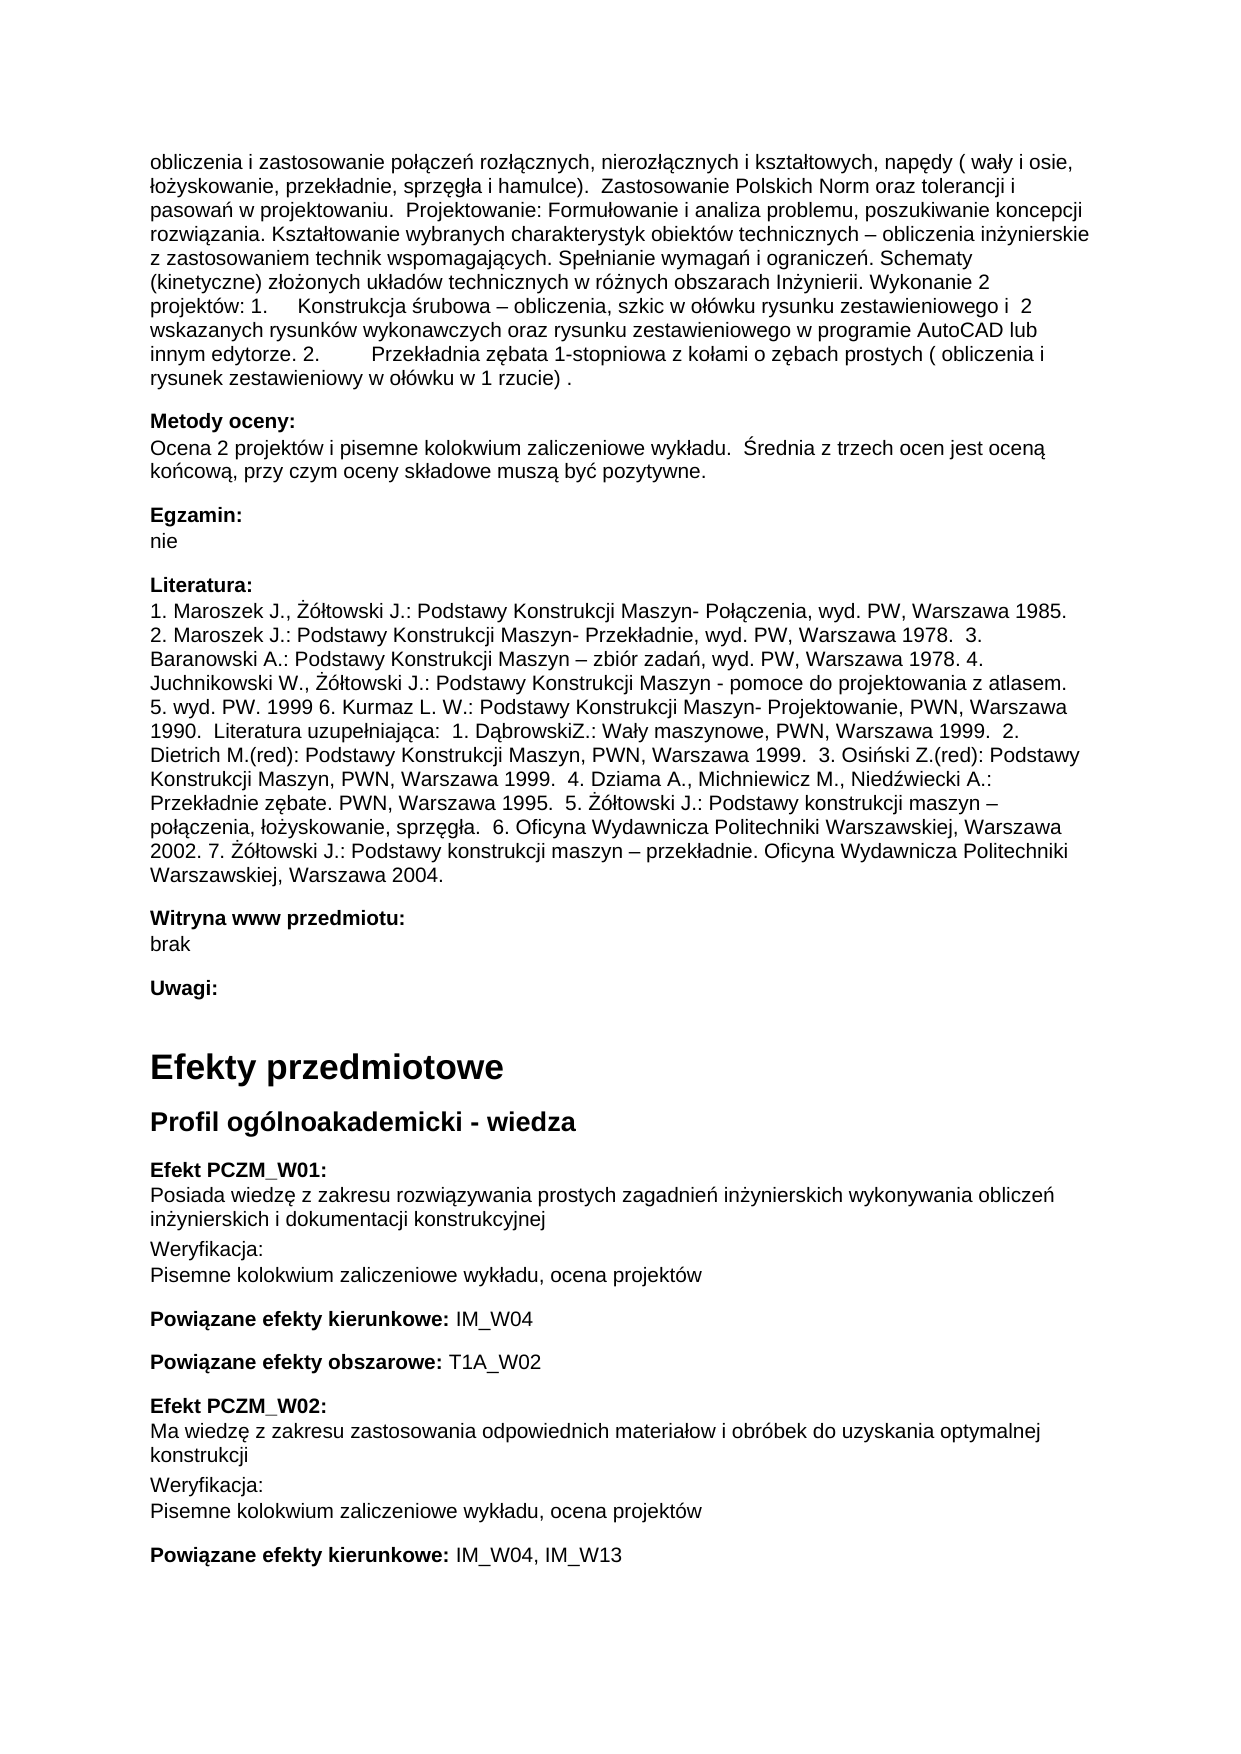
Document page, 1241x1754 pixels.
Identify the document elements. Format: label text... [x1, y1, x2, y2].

text brak [150, 932, 1090, 956]
text Uwagi: [150, 976, 1090, 1000]
subtitle Profil ogólnoakademicki - wiedza [150, 1106, 1090, 1138]
text Pisemne kolokwium zaliczeniowe wykładu, ocena projektów [150, 1499, 1090, 1523]
text Literatura: [150, 573, 1090, 597]
text Witryna www przedmiotu: [150, 906, 1090, 930]
text Efekt PCZM_W01: [150, 1157, 1090, 1181]
text Powiązane efekty obszarowe: T1A_W02 [150, 1350, 1090, 1374]
text 1. Maroszek J., Żółtowski J.: Podstawy Konstrukcji Maszyn- Połączenia, wyd. PW, Warszawa 1985. 2. Maroszek J.: Podstawy Konstrukcji Maszyn- Przekładnie, wyd. PW, Warszawa 1978. 3. Baranowski A.: Podstawy Konstrukcji Maszyn – zbiór zadań, wyd. PW, Warszawa 1978. 4. Juchnikowski W., Żółtowski J.: Podstawy Konstrukcji Maszyn - pomoce do projektowania z atlasem. 5. wyd. PW. 1999 6. Kurmaz L. W.: Podstawy Konstrukcji Maszyn- Projektowanie, PWN, Warszawa 1990. Literatura uzupełniająca: 1. DąbrowskiZ.: Wały maszynowe, PWN, Warszawa 1999. 2. Dietrich M.(red): Podstawy Konstrukcji Maszyn, PWN, Warszawa 1999. 3. Osiński Z.(red): Podstawy Konstrukcji Maszyn, PWN, Warszawa 1999. 4. Dziama A., Michniewicz M., Niedźwiecki A.: Przekładnie zębate. PWN, Warszawa 1995. 5. Żółtowski J.: Podstawy konstrukcji maszyn – połączenia, łożyskowanie, sprzęgła. 6. Oficyna Wydawnicza Politechniki Warszawskiej, Warszawa 2002. 7. Żółtowski J.: Podstawy konstrukcji maszyn – przekładnie. Oficyna Wydawnicza Politechniki Warszawskiej, Warszawa 2004. [150, 599, 1090, 886]
text Egzamin: [150, 503, 1090, 527]
text Pisemne kolokwium zaliczeniowe wykładu, ocena projektów [150, 1263, 1090, 1287]
text nie [150, 529, 1090, 553]
text Powiązane efekty kierunkowe: IM_W04, IM_W13 [150, 1543, 1090, 1567]
text Metody oceny: [150, 409, 1090, 433]
text Weryfikacja: [150, 1473, 1090, 1497]
text Posiada wiedzę z zakresu rozwiązywania prostych zagadnień inżynierskich wykonywania obliczeń inżynierskich i dokumentacji konstrukcyjnej [150, 1182, 1090, 1230]
text Ocena 2 projektów i pisemne kolokwium zaliczeniowe wykładu. Średnia z trzech ocen jest oceną końcową, przy czym oceny składowe muszą być pozytywne. [150, 435, 1090, 483]
text Ma wiedzę z zakresu zastosowania odpowiednich materiałow i obróbek do uzyskania optymalnej konstrukcji [150, 1419, 1090, 1467]
text Efekt PCZM_W02: [150, 1394, 1090, 1418]
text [150, 150, 1090, 389]
text Powiązane efekty kierunkowe: IM_W04 [150, 1306, 1090, 1330]
subtitle Efekty przedmiotowe [150, 1046, 1090, 1087]
text Weryfikacja: [150, 1237, 1090, 1261]
